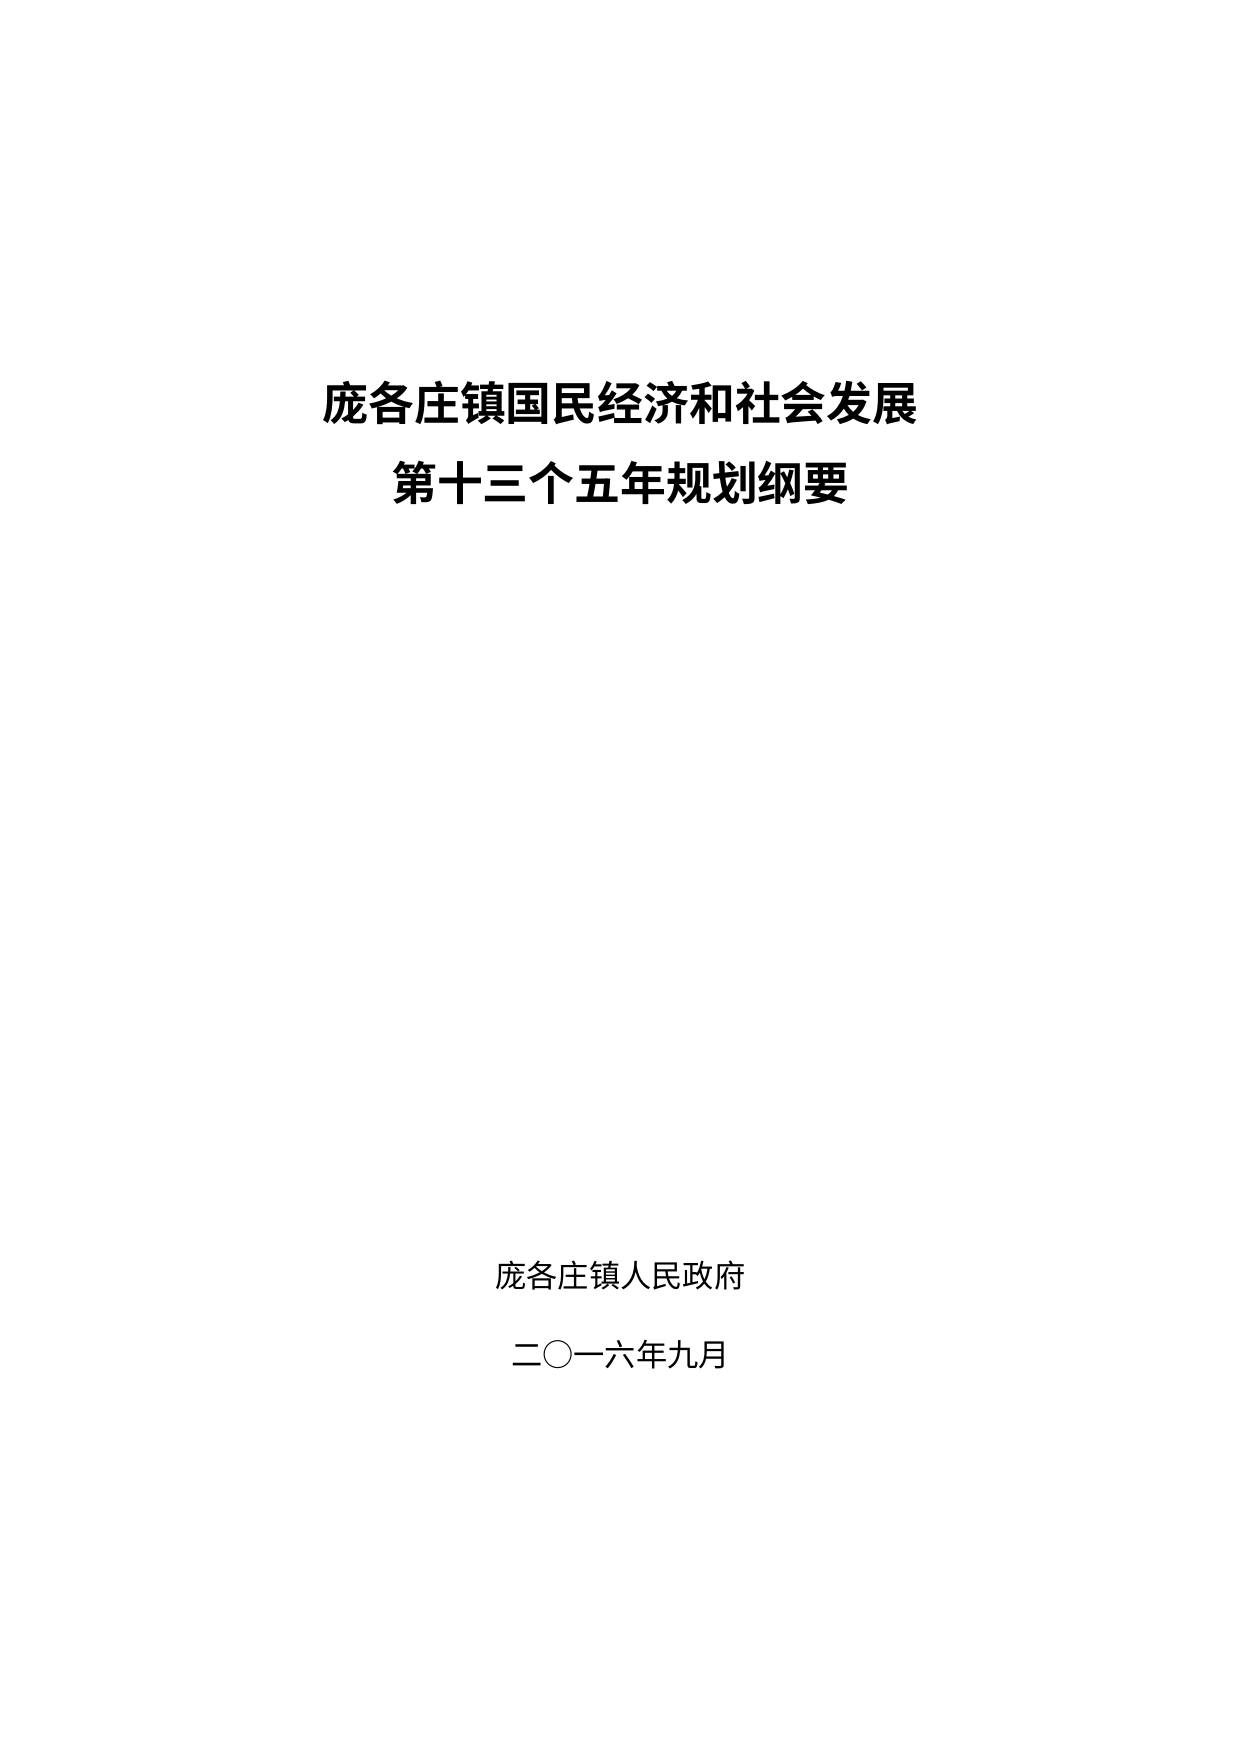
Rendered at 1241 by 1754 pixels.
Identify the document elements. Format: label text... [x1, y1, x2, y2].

text 二○一六年九月 [187, 1313, 1053, 1393]
text 庞各庄镇国民经济和社会发展 [187, 361, 1053, 440]
text 第十三个五年规划纲要 [187, 440, 1053, 520]
text 庞各庄镇人民政府 [187, 1234, 1053, 1313]
